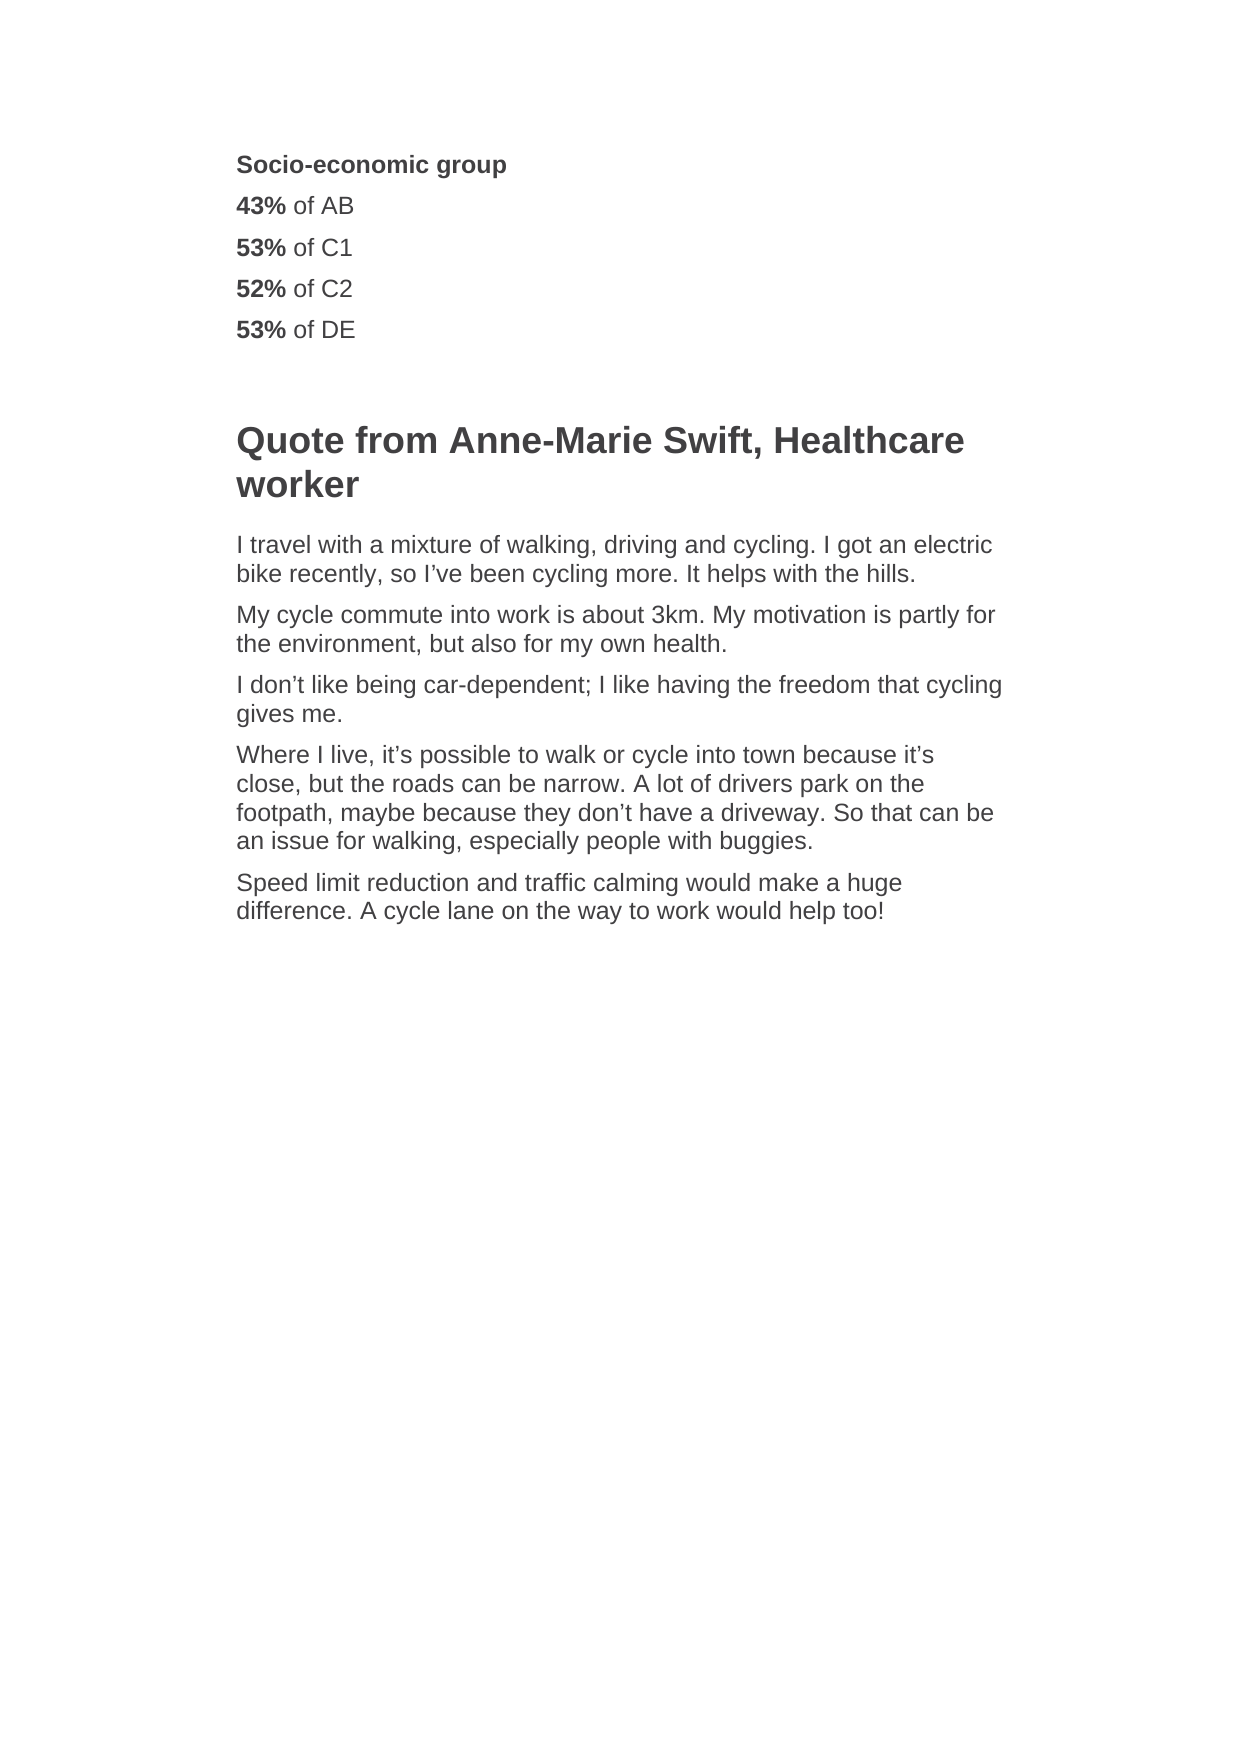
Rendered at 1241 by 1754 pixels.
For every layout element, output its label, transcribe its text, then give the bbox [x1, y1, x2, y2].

text My cycle commute into work is about 3km. My motivation is partly for the environment, but also for my own health. [236, 600, 1004, 657]
text I don’t like being car-dependent; I like having the freedom that cycling gives me. [236, 670, 1004, 727]
text I travel with a mixture of walking, driving and cycling. I got an electric bike recently, so I’ve been cycling more. It helps with the hills. [236, 530, 1004, 587]
text 53% of DE [236, 315, 1004, 344]
text Speed limit reduction and traffic calming would make a huge difference. A cycle lane on the way to work would help too! [236, 867, 1004, 925]
text 52% of C2 [236, 274, 1004, 302]
subtitle Quote from Anne-Marie Swift, Healthcare worker [236, 419, 1004, 505]
text 53% of C1 [236, 232, 1004, 261]
text Where I live, it’s possible to walk or cycle into town because it’s close, but the roads can be narrow. A lot of drivers park on the footpath, maybe because they don’t have a driveway. So that can be an issue for walking, especially people with buggies. [236, 740, 1004, 855]
text 43% of AB [236, 191, 1004, 220]
subtitle Socio-economic group [236, 150, 1004, 179]
